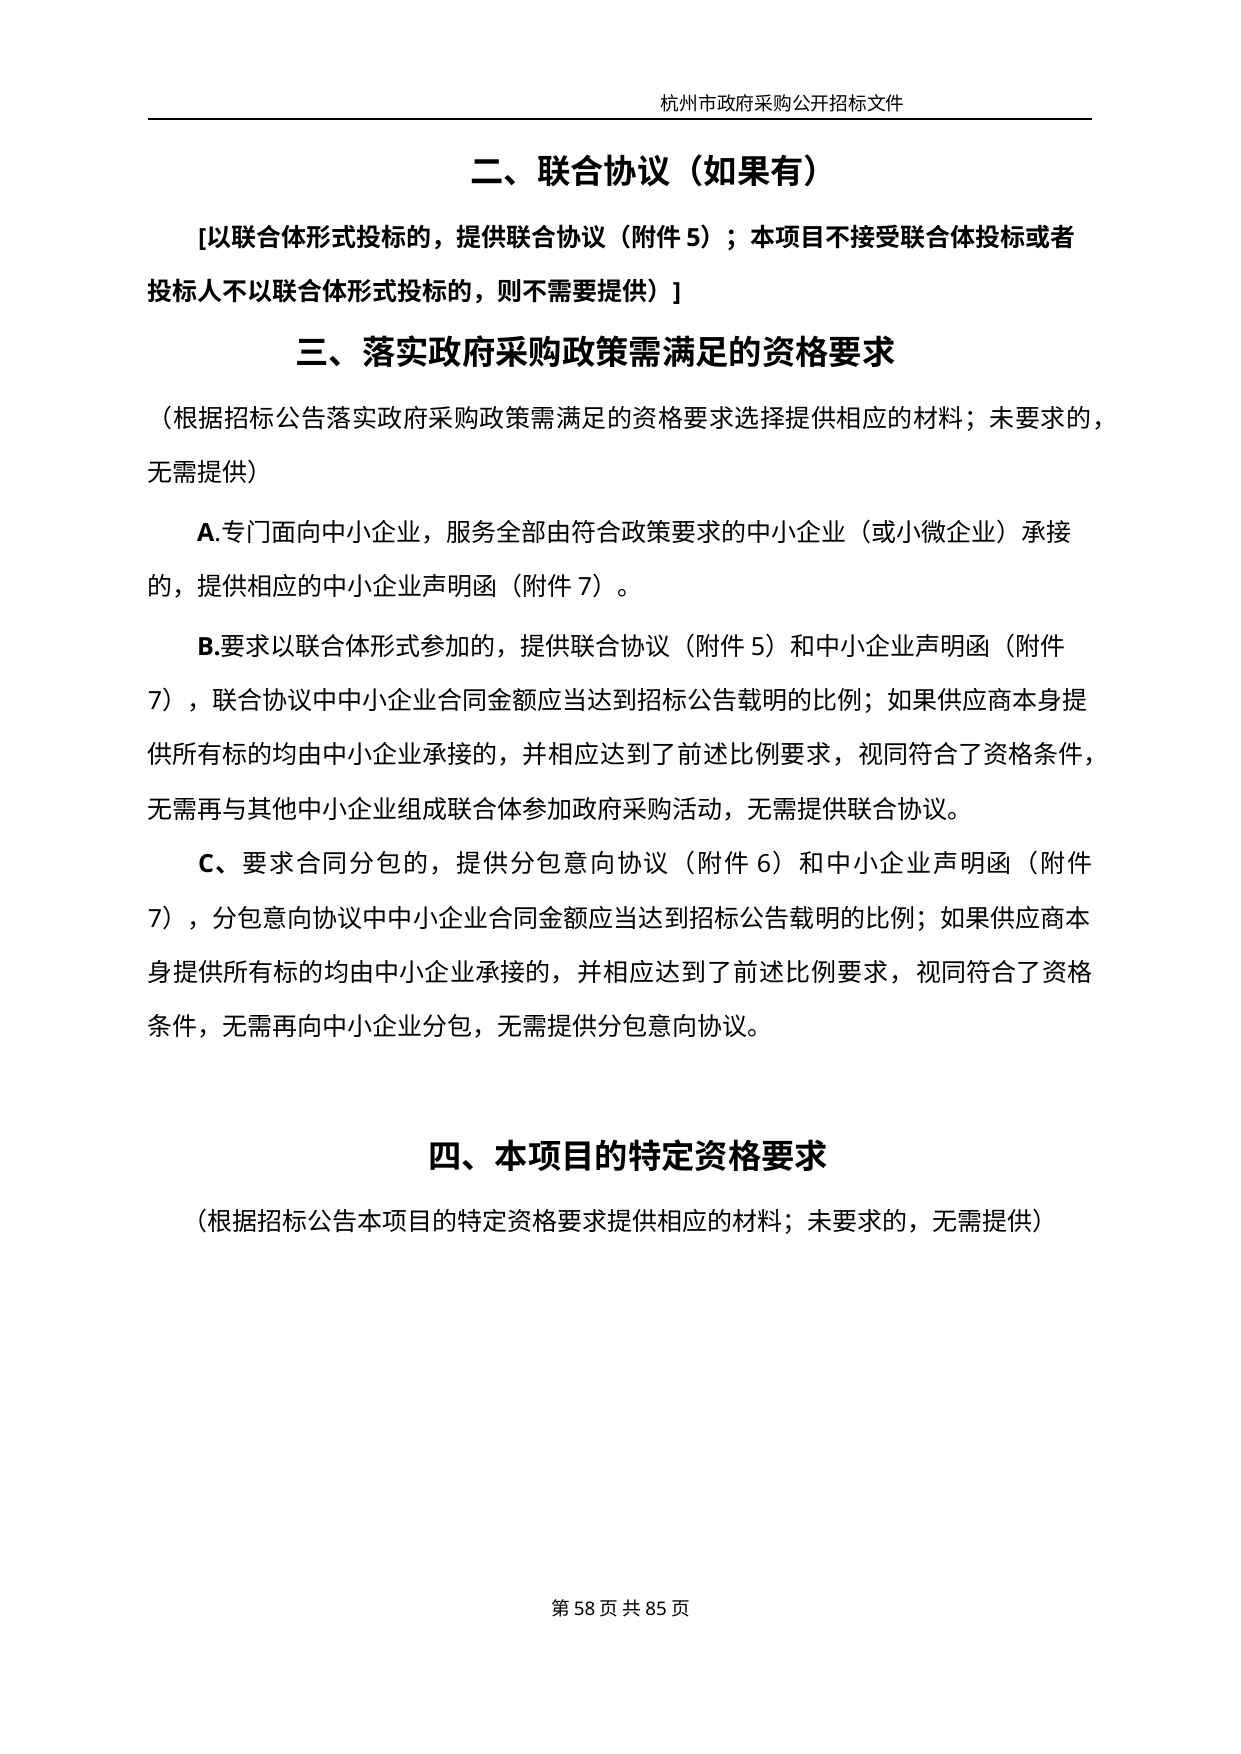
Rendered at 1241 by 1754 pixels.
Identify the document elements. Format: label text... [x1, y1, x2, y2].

text 二、联合协议（如果有） [148, 145, 1092, 193]
text 三、落实政府采购政策需满足的资格要求 [148, 326, 1042, 374]
text A.专门面向中小企业，服务全部由符合政策要求的中小企业（或小微企业）承接的，提供相应的中小企业声明函（附件7）。 [148, 512, 1092, 603]
text [以联合体形式投标的，提供联合协议（附件5）；本项目不接受联合体投标或者投标人不以联合体形式投标的，则不需要提供）] [148, 217, 1092, 308]
text B.要求以联合体形式参加的，提供联合协议（附件5）和中小企业声明函（附件7），联合协议中中小企业合同金额应当达到招标公告载明的比例；如果供应商本身提供所有标的均由中小企业承接的，并相应达到了前述比例要求，视同符合了资格条件，无需再与其他中小企业组成联合体参加政府采购活动，无需提供联合协议。 [148, 626, 1092, 826]
text C、要求合同分包的，提供分包意向协议（附件6）和中小企业声明函（附件7），分包意向协议中中小企业合同金额应当达到招标公告载明的比例；如果供应商本身提供所有标的均由中小企业承接的，并相应达到了前述比例要求，视同符合了资格条件，无需再向中小企业分包，无需提供分包意向协议。 [148, 844, 1092, 1043]
text 四、本项目的特定资格要求 [163, 1129, 1092, 1178]
text （根据招标公告本项目的特定资格要求提供相应的材料；未要求的，无需提供） [148, 1202, 1092, 1238]
text （根据招标公告落实政府采购政策需满足的资格要求选择提供相应的材料；未要求的，无需提供） [148, 398, 1092, 489]
